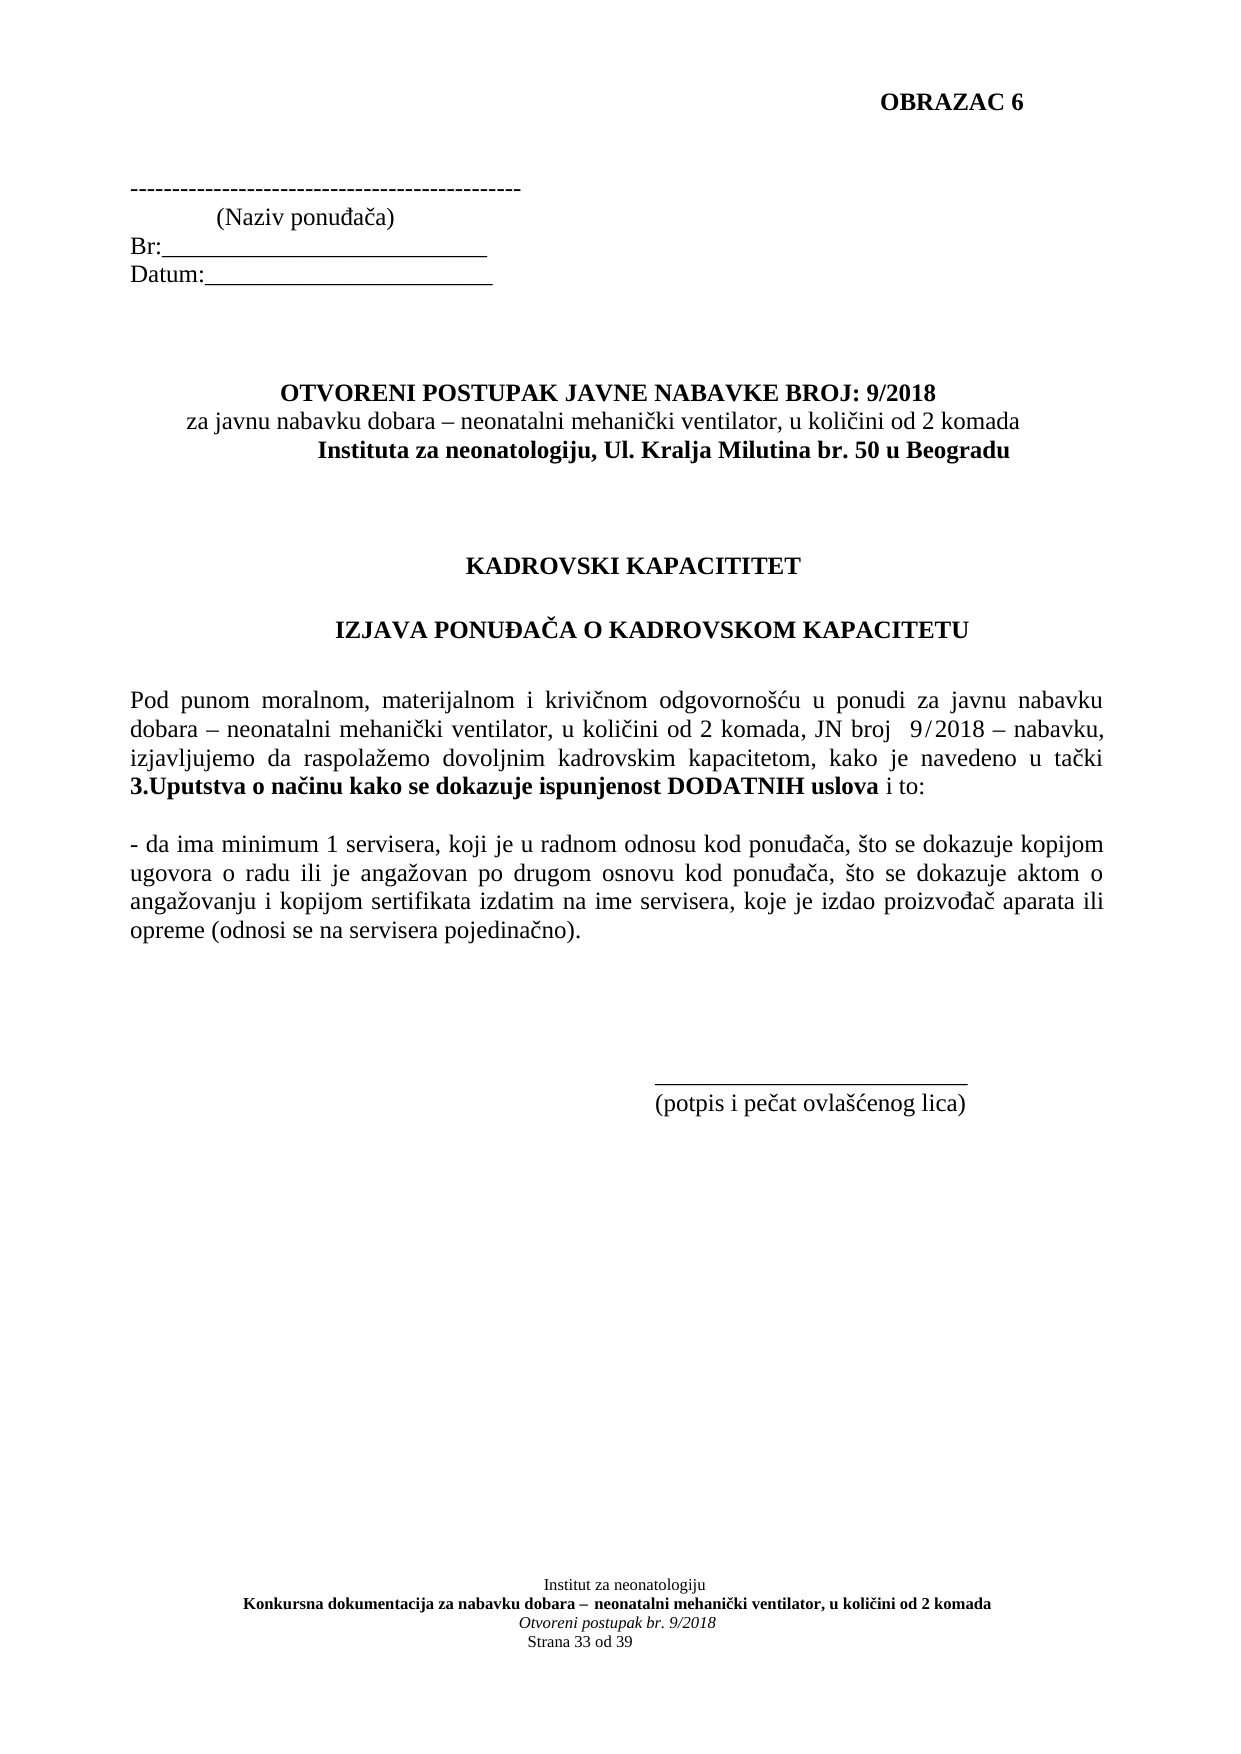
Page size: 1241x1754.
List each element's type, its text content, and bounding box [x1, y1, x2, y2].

text OBRAZAC 6 [805, 87, 1104, 116]
text IZJAVA PONUĐAČA O KADROVSKOM KAPACITETU [205, 615, 1099, 643]
text Instituta za neonatologiju, Ul. Kralja Milutina br. 50 u Beogradu [205, 435, 1104, 464]
text - da ima minimum 1 servisera, koji je u radnom odnosu kod ponuđača, što se dokazuje kopijom ugovora o radu ili je angažovan po drugom osnovu kod ponuđača, što se dokazuje aktom o angažovanju i kopijom sertifikata izdatim na ime servisera, koje je izdao proizvođač aparata ili opreme (odnosi se na servisera pojedinačno). [130, 829, 1104, 944]
text (Naziv ponuđača) [130, 202, 1104, 231]
text Datum:_______________________ [130, 259, 1104, 288]
text _________________________ [130, 1059, 1104, 1088]
text OTVORENI POSTUPAK JAVNE NABAVKE BROJ: 9/2018 [205, 378, 1104, 406]
text za javnu nabavku dobara – neonatalni mehanički ventilator, u količini od 2 komada [130, 406, 1104, 435]
text (potpis i pečat ovlašćenog lica) [655, 1088, 1104, 1116]
text KADROVSKI KAPACITITET [167, 551, 1099, 580]
text Br:__________________________ [130, 231, 1104, 259]
text ----------------------------------------------- [130, 173, 1104, 202]
text Pod punom moralnom, materijalnom i krivičnom odgovornošću u ponudi za javnu nabavku dobara – neonatalni mehanički ventilator, u količini od 2 komada, JN broj 9/2018 – nabavku, izjavljujemo da raspolažemo dovoljnim kadrovskim kapacitetom, kako je navedeno u tački 3.Uputstva o načinu kako se dokazuje ispunjenost DODATNIH uslova i to: [130, 685, 1104, 800]
